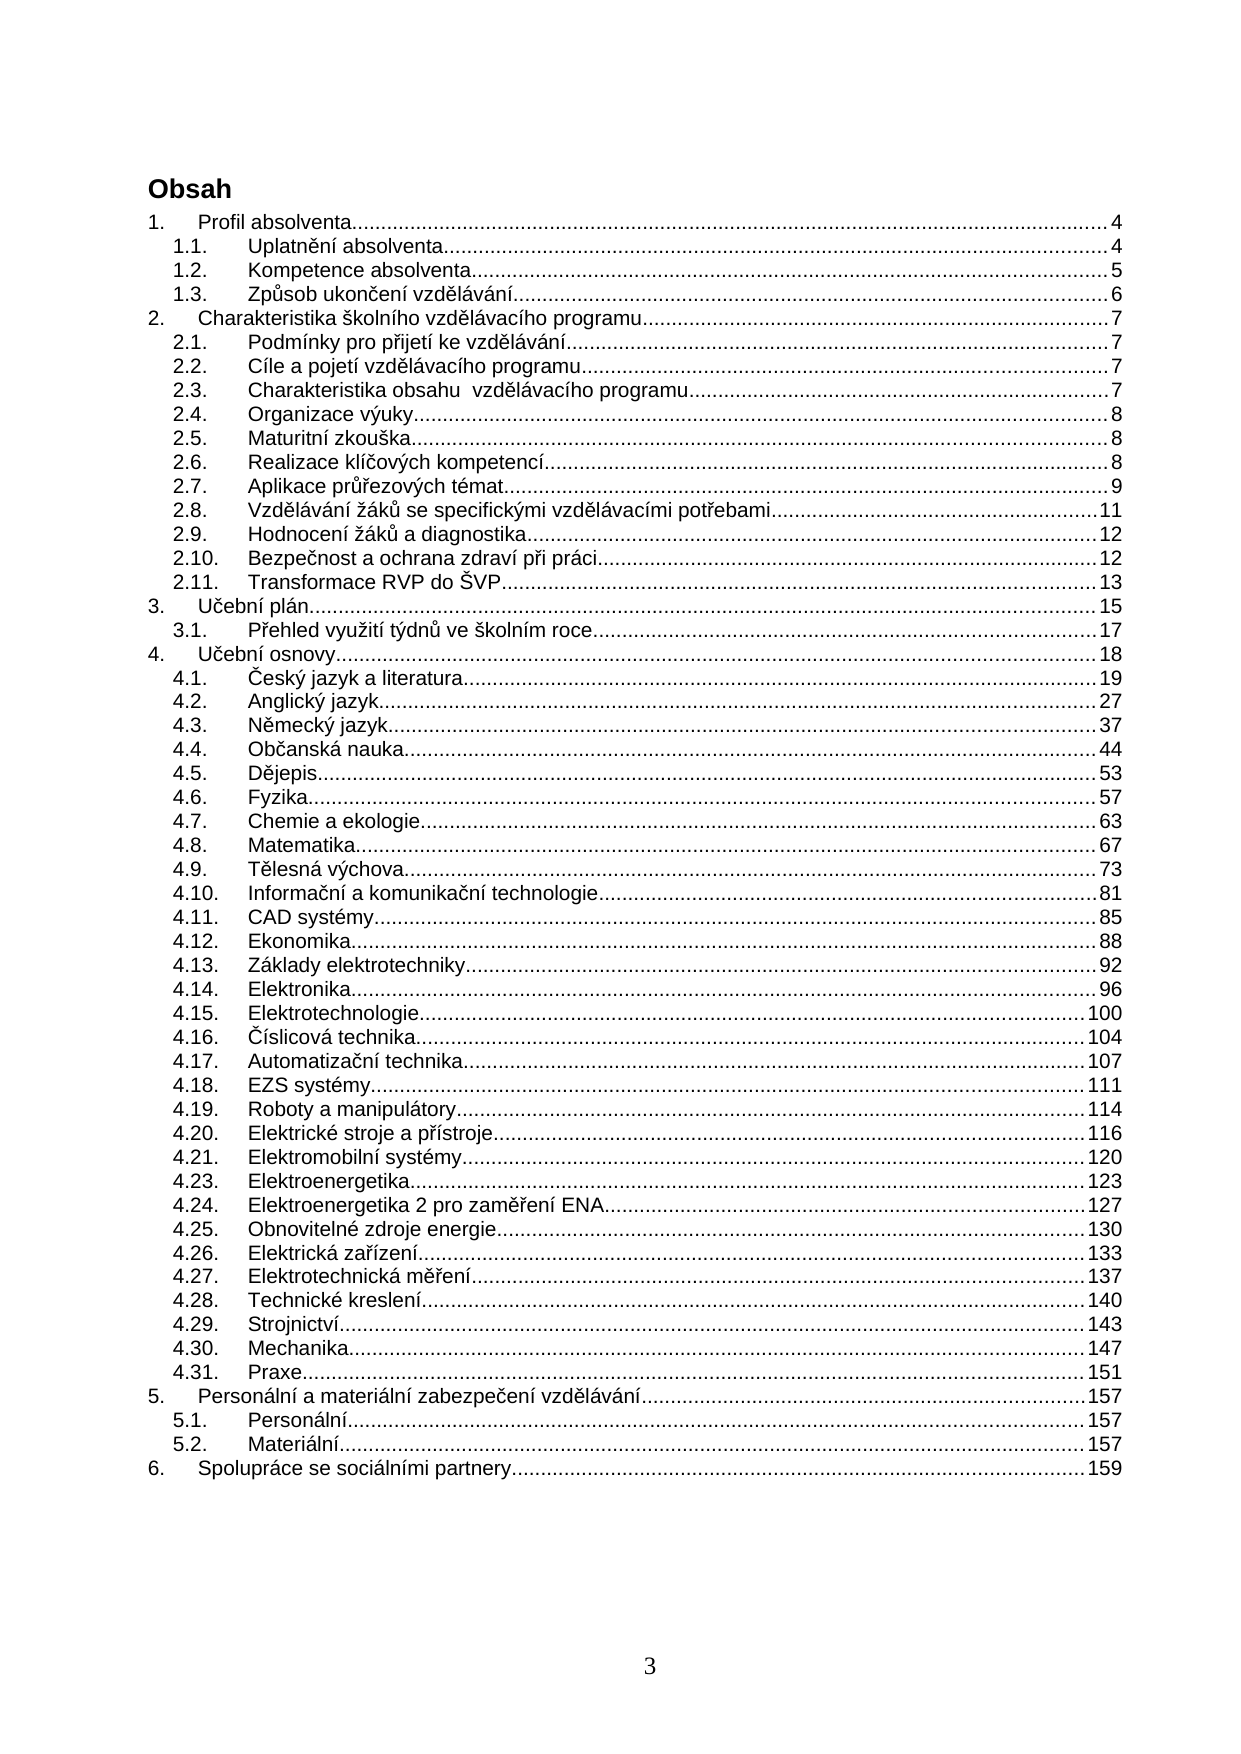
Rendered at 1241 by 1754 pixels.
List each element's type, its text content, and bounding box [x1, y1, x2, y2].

text 4.23. Elektroenergetika 123 [173, 1168, 1152, 1192]
text 4.25. Obnovitelné zdroje energie 130 [173, 1216, 1152, 1240]
text 4.31. Praxe 151 [173, 1360, 1152, 1384]
text 2.3. Charakteristika obsahu vzdělávacího programu 7 [173, 378, 1152, 402]
text 2.10. Bezpečnost a ochrana zdraví při práci 12 [173, 546, 1152, 569]
text 4. Učební osnovy 18 [148, 641, 1152, 665]
text 3. Učební plán 15 [148, 593, 1152, 617]
text 4.20. Elektrické stroje a přístroje 116 [173, 1121, 1152, 1144]
text 5.1. Personální 157 [173, 1408, 1152, 1432]
text 4.26. Elektrická zařízení 133 [173, 1240, 1152, 1264]
text 4.3. Německý jazyk 37 [173, 713, 1152, 737]
text 4.18. EZS systémy 111 [173, 1073, 1152, 1097]
text 3.1. Přehled využití týdnů ve školním roce 17 [173, 617, 1152, 641]
text 4.29. Strojnictví 143 [173, 1312, 1152, 1336]
text 4.17. Automatizační technika 107 [173, 1049, 1152, 1073]
text 4.5. Dějepis 53 [173, 761, 1152, 785]
text 4.15. Elektrotechnologie 100 [173, 1001, 1152, 1025]
text 4.7. Chemie a ekologie 63 [173, 809, 1152, 833]
text 4.13. Základy elektrotechniky 92 [173, 953, 1152, 977]
text 4.30. Mechanika 147 [173, 1336, 1152, 1360]
text 4.16. Číslicová technika 104 [173, 1025, 1152, 1049]
text 2.5. Maturitní zkouška 8 [173, 426, 1152, 450]
text 1.1. Uplatnění absolventa 4 [173, 234, 1152, 258]
text 1.3. Způsob ukončení vzdělávání 6 [173, 282, 1152, 306]
text 4.9. Tělesná výchova 73 [173, 857, 1152, 881]
text 4.1. Český jazyk a literatura 19 [173, 665, 1152, 689]
subtitle Obsah [148, 173, 1152, 204]
text 6. Spolupráce se sociálními partnery 159 [148, 1456, 1152, 1480]
text 4.27. Elektrotechnická měření 137 [173, 1264, 1152, 1288]
text 4.11. CAD systémy 85 [173, 905, 1152, 929]
text 4.8. Matematika 67 [173, 833, 1152, 857]
text 4.10. Informační a komunikační technologie 81 [173, 881, 1152, 905]
text 2.6. Realizace klíčových kompetencí 8 [173, 450, 1152, 474]
text 2. Charakteristika školního vzdělávacího programu 7 [148, 306, 1152, 330]
text 2.8. Vzdělávání žáků se specifickými vzdělávacími potřebami 11 [173, 498, 1152, 522]
text 2.9. Hodnocení žáků a diagnostika 12 [173, 522, 1152, 546]
text 1.2. Kompetence absolventa 5 [173, 258, 1152, 282]
text 2.4. Organizace výuky 8 [173, 402, 1152, 426]
text 4.24. Elektroenergetika 2 pro zaměření ENA 127 [173, 1192, 1152, 1216]
text 4.19. Roboty a manipulátory 114 [173, 1097, 1152, 1121]
text 5. Personální a materiální zabezpečení vzdělávání 157 [148, 1384, 1152, 1408]
text 4.14. Elektronika 96 [173, 977, 1152, 1001]
text 2.7. Aplikace průřezových témat 9 [173, 474, 1152, 498]
text 4.2. Anglický jazyk 27 [173, 689, 1152, 713]
text 2.11. Transformace RVP do ŠVP 13 [173, 569, 1152, 593]
text 5.2. Materiální 157 [173, 1432, 1152, 1456]
text 4.12. Ekonomika 88 [173, 929, 1152, 953]
text 1. Profil absolventa 4 [148, 210, 1152, 234]
text 4.6. Fyzika 57 [173, 785, 1152, 809]
text 4.21. Elektromobilní systémy 120 [173, 1144, 1152, 1168]
text 4.4. Občanská nauka 44 [173, 737, 1152, 761]
text 2.2. Cíle a pojetí vzdělávacího programu 7 [173, 354, 1152, 378]
text 4.28. Technické kreslení 140 [173, 1288, 1152, 1312]
text 2.1. Podmínky pro přijetí ke vzdělávání 7 [173, 330, 1152, 354]
